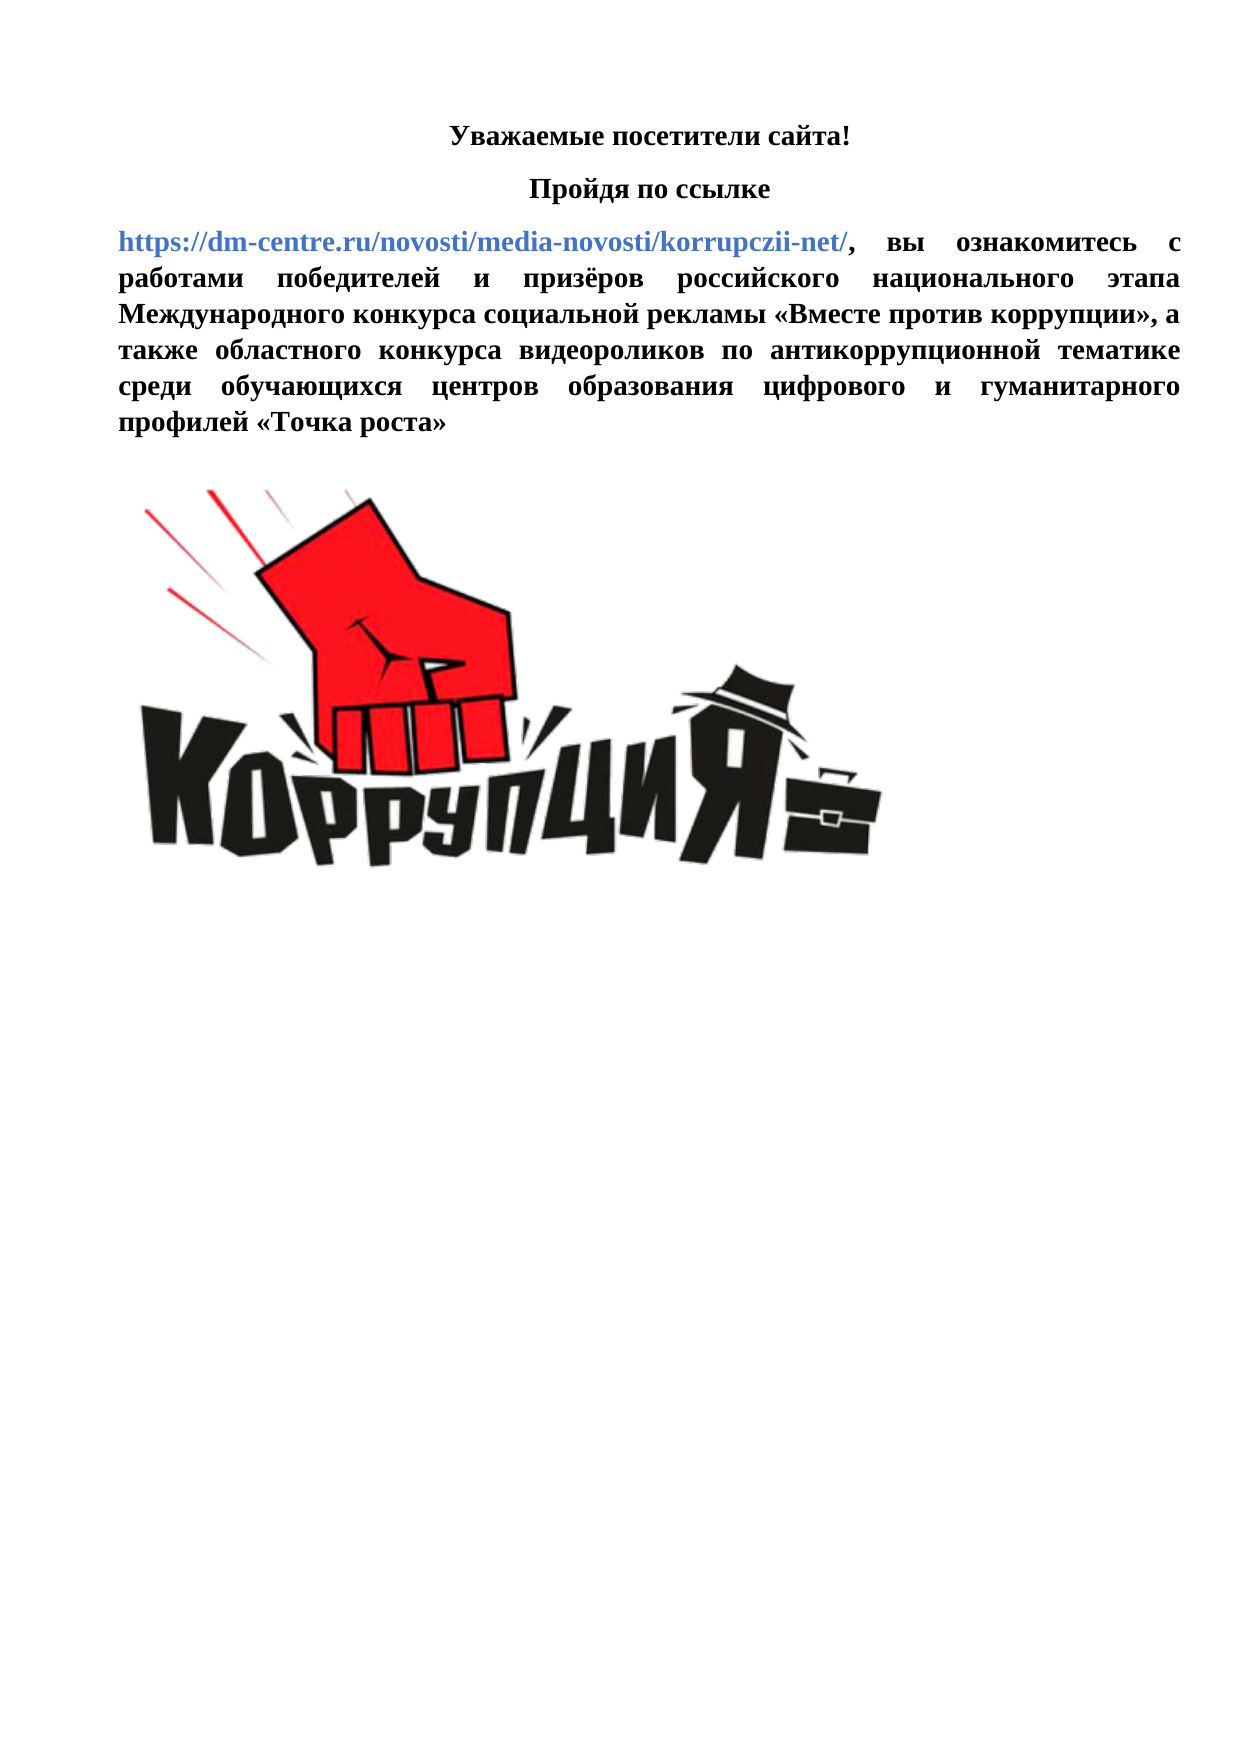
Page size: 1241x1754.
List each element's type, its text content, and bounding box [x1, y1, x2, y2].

text Пройдя по ссылке [118, 171, 1181, 204]
picture [118, 457, 900, 912]
text Уважаемые посетители сайта! [118, 118, 1181, 152]
text https://dm-centre.ru/novosti/media-novosti/korrupczii-net/, вы ознакомитесь с работами победителей и призёров российского национального этапа Международного конкурса социальной рекламы «Вместе против коррупции», а также областного конкурса видеороликов по антикоррупционной тематике среди обучающихся центров образования цифрового и гуманитарного профилей «Точка роста» [118, 224, 1181, 438]
